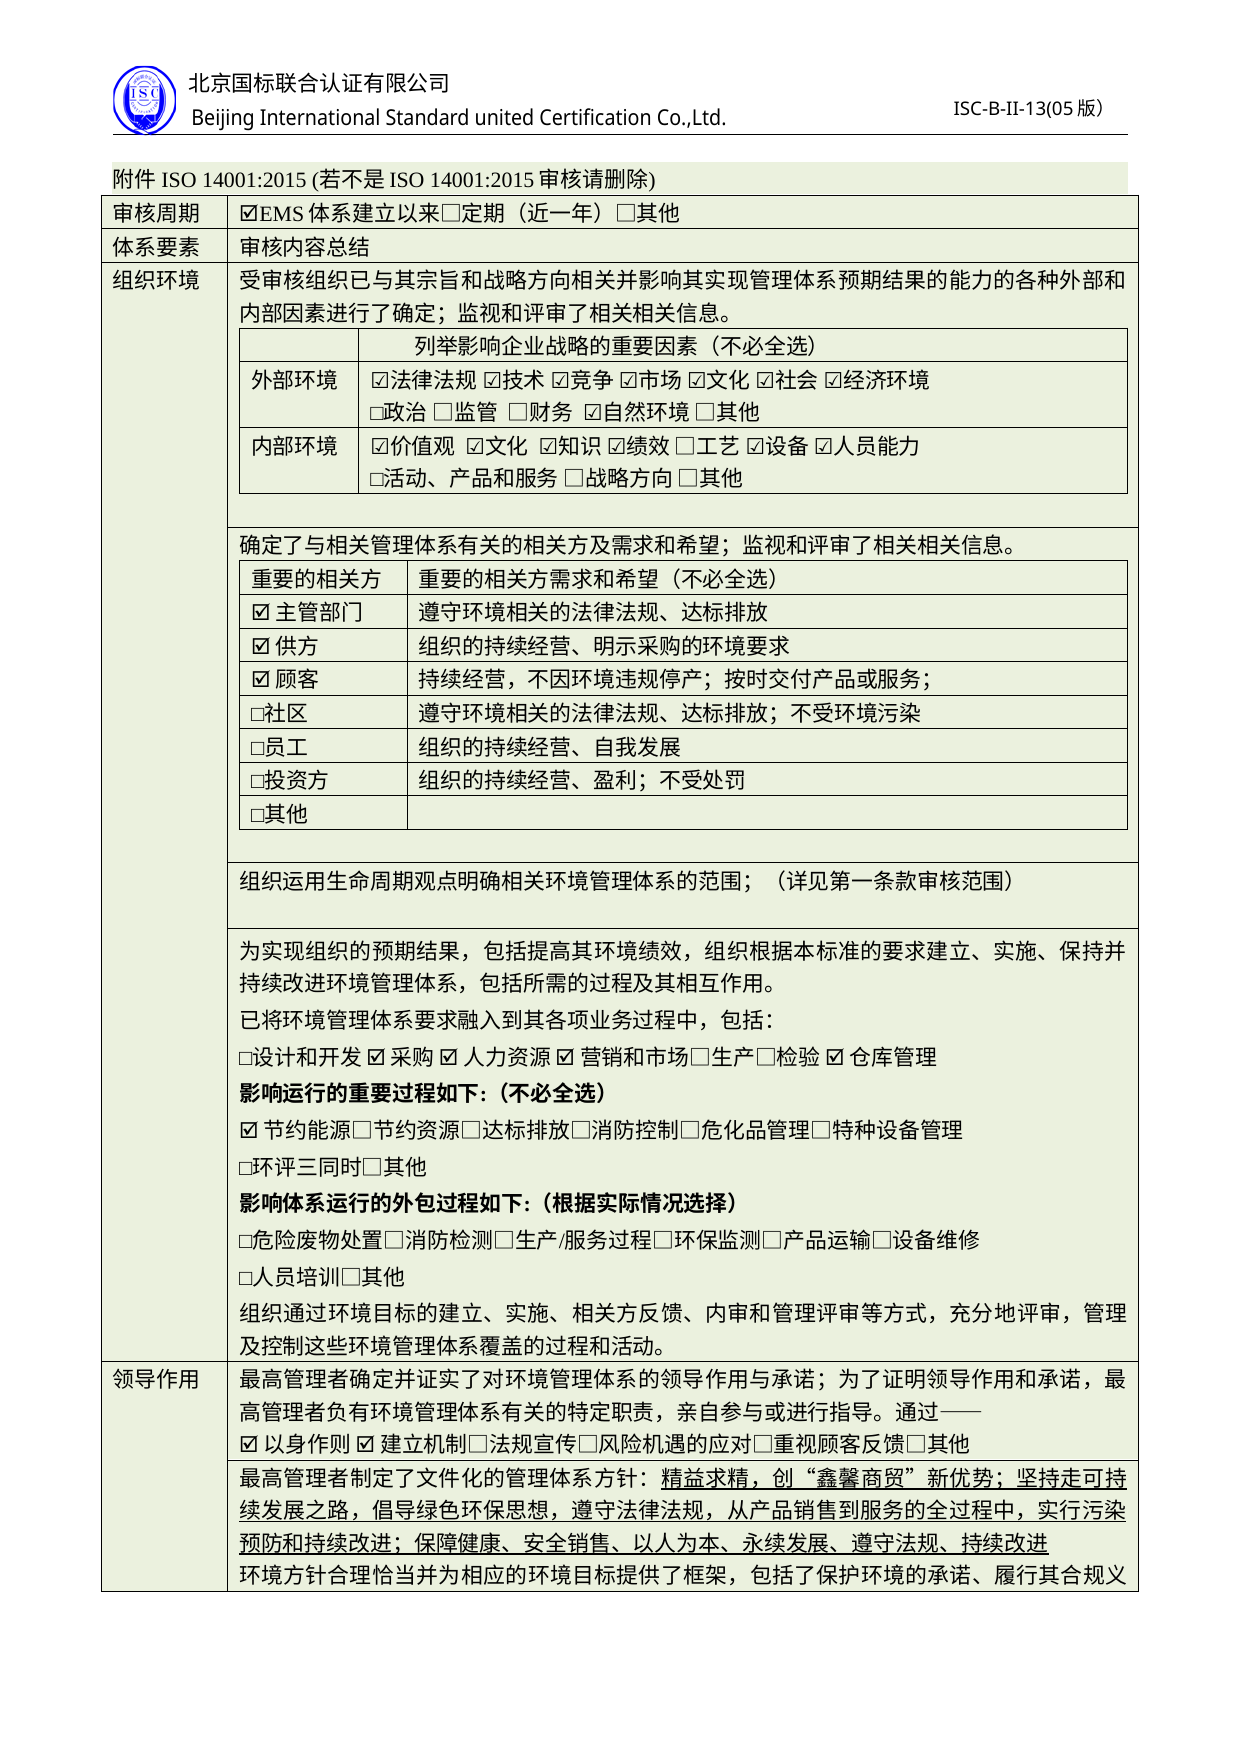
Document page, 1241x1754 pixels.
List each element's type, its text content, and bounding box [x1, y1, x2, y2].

table_cell 受审核组织已与其宗旨和战略方向相关并影响其实现管理体系预期结果的能力的各种外部和内部因素进行了确定；监视和评审了相关相关信息。 [240, 428, 358, 493]
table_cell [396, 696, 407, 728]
table_cell 确定了与相关管理体系有关的相关方及需求和希望；监视和评审了相关相关信息。 [240, 595, 407, 628]
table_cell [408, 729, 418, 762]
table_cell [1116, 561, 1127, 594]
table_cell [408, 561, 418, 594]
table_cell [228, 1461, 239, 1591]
picture [112, 65, 176, 134]
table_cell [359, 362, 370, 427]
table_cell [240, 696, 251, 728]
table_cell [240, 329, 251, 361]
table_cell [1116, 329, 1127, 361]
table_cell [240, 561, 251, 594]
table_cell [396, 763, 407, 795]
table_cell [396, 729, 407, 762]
table_cell 领导作用 [102, 1362, 227, 1591]
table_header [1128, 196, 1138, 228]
table_cell 受审核组织已与其宗旨和战略方向相关并影响其实现管理体系预期结果的能力的各种外部和内部因素进行了确定；监视和评审了相关相关信息。 [240, 362, 358, 427]
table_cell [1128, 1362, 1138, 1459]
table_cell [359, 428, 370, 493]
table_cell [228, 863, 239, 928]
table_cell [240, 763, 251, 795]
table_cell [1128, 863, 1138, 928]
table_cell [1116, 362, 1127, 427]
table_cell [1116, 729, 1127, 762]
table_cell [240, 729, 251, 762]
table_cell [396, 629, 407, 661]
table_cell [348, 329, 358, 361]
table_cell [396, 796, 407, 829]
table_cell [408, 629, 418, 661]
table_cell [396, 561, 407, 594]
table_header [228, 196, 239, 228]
table_cell 确定了与相关管理体系有关的相关方及需求和希望；监视和评审了相关相关信息。 [240, 662, 407, 695]
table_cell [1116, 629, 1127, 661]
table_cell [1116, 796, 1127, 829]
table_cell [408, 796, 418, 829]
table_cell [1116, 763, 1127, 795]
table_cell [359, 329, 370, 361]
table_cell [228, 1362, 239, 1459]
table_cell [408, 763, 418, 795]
table_cell 组织环境 [102, 263, 227, 1361]
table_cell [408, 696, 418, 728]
text 附件 ISO 14001:2015 (若不是ISO 14001:2015审核请删除) [112, 162, 1128, 194]
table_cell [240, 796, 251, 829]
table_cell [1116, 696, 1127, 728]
table_cell 确定了与相关管理体系有关的相关方及需求和希望；监视和评审了相关相关信息。 [408, 595, 1127, 628]
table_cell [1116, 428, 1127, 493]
table_cell 为实现组织的预期结果，包括提高其环境绩效，组织根据本标准的要求建立、实施、保持并持续改进环境管理体系，包括所需的过程及其相互作用。 已将环境管理体系要求融入到其各项业务过程中，包括： □设计和开发采购人力资源营销和市场□生产□检验仓库管理 影响运行的重要过程如下:（不必全选） 节约能源□节约资源□达标排放□消防控制□危化品管理□特种设备管理 □环评三同时□其他 影响体系运行的外包过程如下:（根据实际情况选择） □危险废物处置□消防检测□生产/服务过程□环保监测□产品运输□设备维修 □人员培训□其他 组织通过环境目标的建立、实施、相关方反馈、内审和管理评审等方式，充分地评审，管理及控制这些环境管理体系覆盖的过程和活动。 [228, 929, 1138, 1361]
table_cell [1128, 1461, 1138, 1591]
table_cell 确定了与相关管理体系有关的相关方及需求和希望；监视和评审了相关相关信息。 [408, 662, 1127, 695]
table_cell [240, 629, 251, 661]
